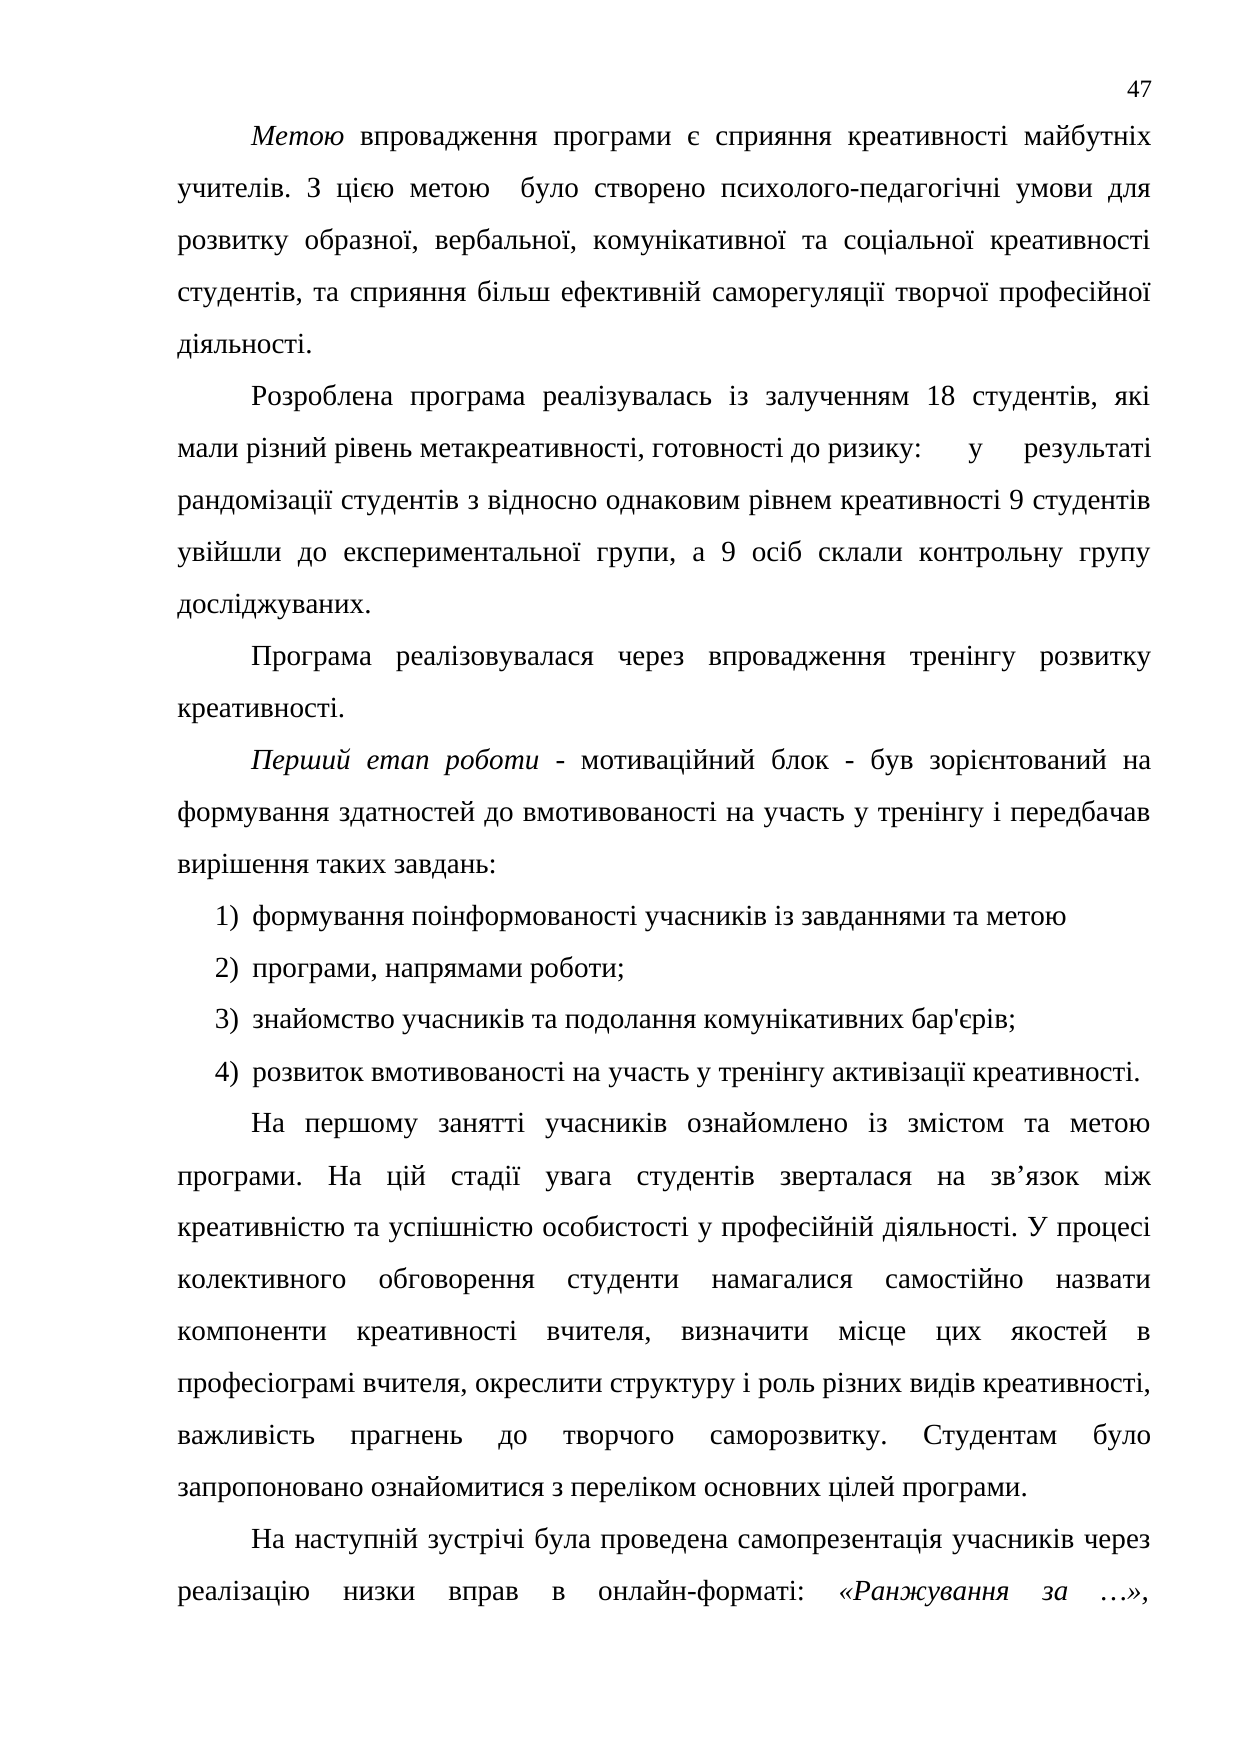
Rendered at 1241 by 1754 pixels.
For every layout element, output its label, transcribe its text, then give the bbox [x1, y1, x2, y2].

text Розроблена програма реалізувалась із залученням 18 студентів, які мали різний рівень метакреативності, готовності до ризику: у результаті рандомізації студентів з відносно однаковим рівнем креативності 9 студентів увійшли до експериментальної групи, а 9 осіб склали контрольну групу досліджуваних. [177, 378, 1152, 619]
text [177, 1521, 1152, 1607]
list знайомство учасників та подолання комунікативних бар'єрів; [214, 1002, 1152, 1035]
text Програма реалізовувалася через впровадження тренінгу розвитку креативності. [177, 638, 1152, 723]
list розвиток вмотивованості на участь у тренінгу активізації креативності. [214, 1054, 1152, 1087]
text Метою впровадження програми є сприяння креативності майбутніх учителів. З цією метою було створено психолого-педагогічні умови для розвитку образної, вербальної, комунікативної та соціальної креативності студентів, та сприяння більш ефективній саморегуляції творчої професійної діяльності. [177, 118, 1152, 359]
text На першому занятті учасників ознайомлено із змістом та метою програми. На цій стадії увага студентів зверталася на зв’язок між креативністю та успішністю особистості у професійній діяльності. У процесі колективного обговорення студенти намагалися самостійно назвати компоненти креативності вчителя, визначити місце цих якостей в професіограмі вчителя, окреслити структуру і роль різних видів креативності, важливість прагнень до творчого саморозвитку. Студентам було запропоновано ознайомитися з переліком основних цілей програми. [177, 1106, 1152, 1503]
list формування поінформованості учасників із завданнями та метою [214, 898, 1152, 931]
list програми, напрямами роботи; [214, 950, 1152, 983]
text Перший етап роботи - мотиваційний блок - був зорієнтований на формування здатностей до вмотивованості на участь у тренінгу і передбачав вирішення таких завдань: [177, 742, 1152, 879]
